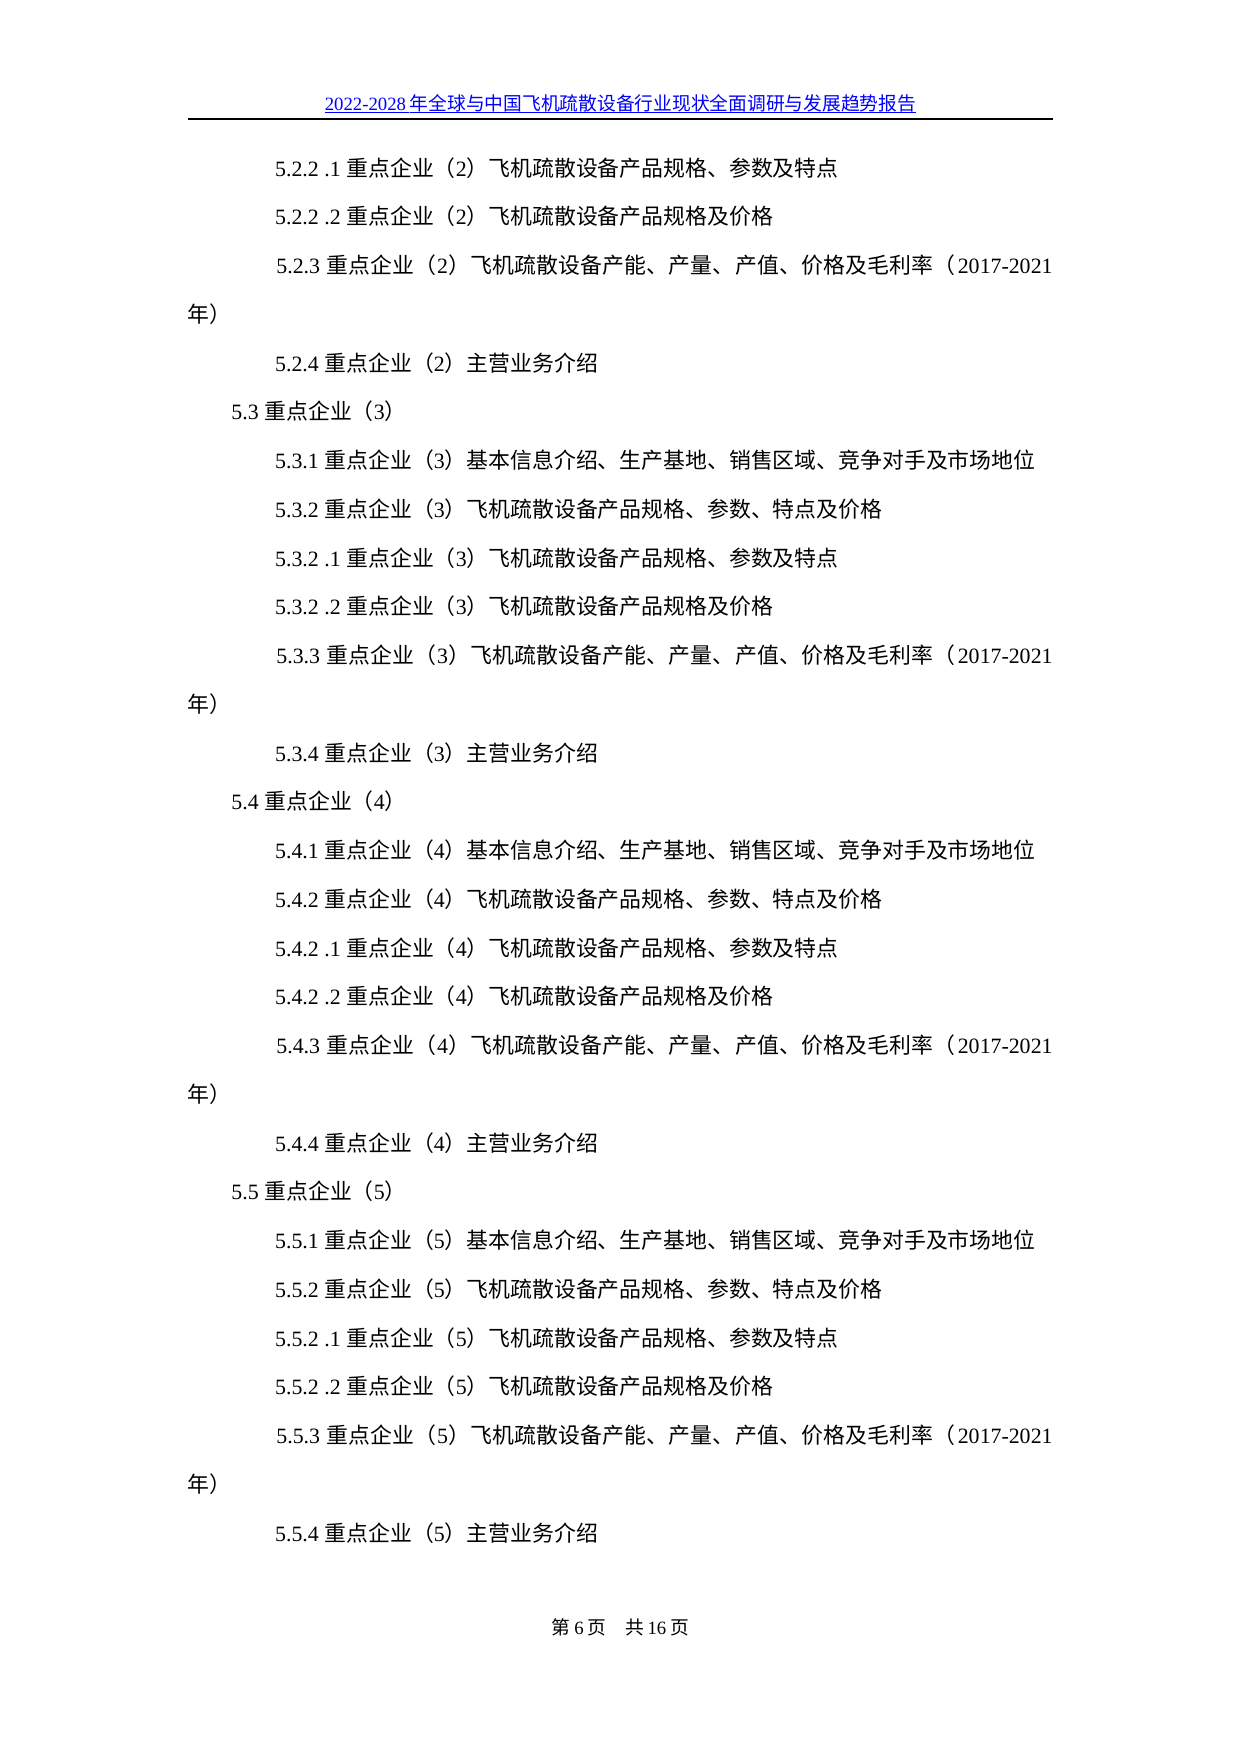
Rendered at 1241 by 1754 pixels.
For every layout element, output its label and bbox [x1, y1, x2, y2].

text [187, 150, 1053, 1548]
